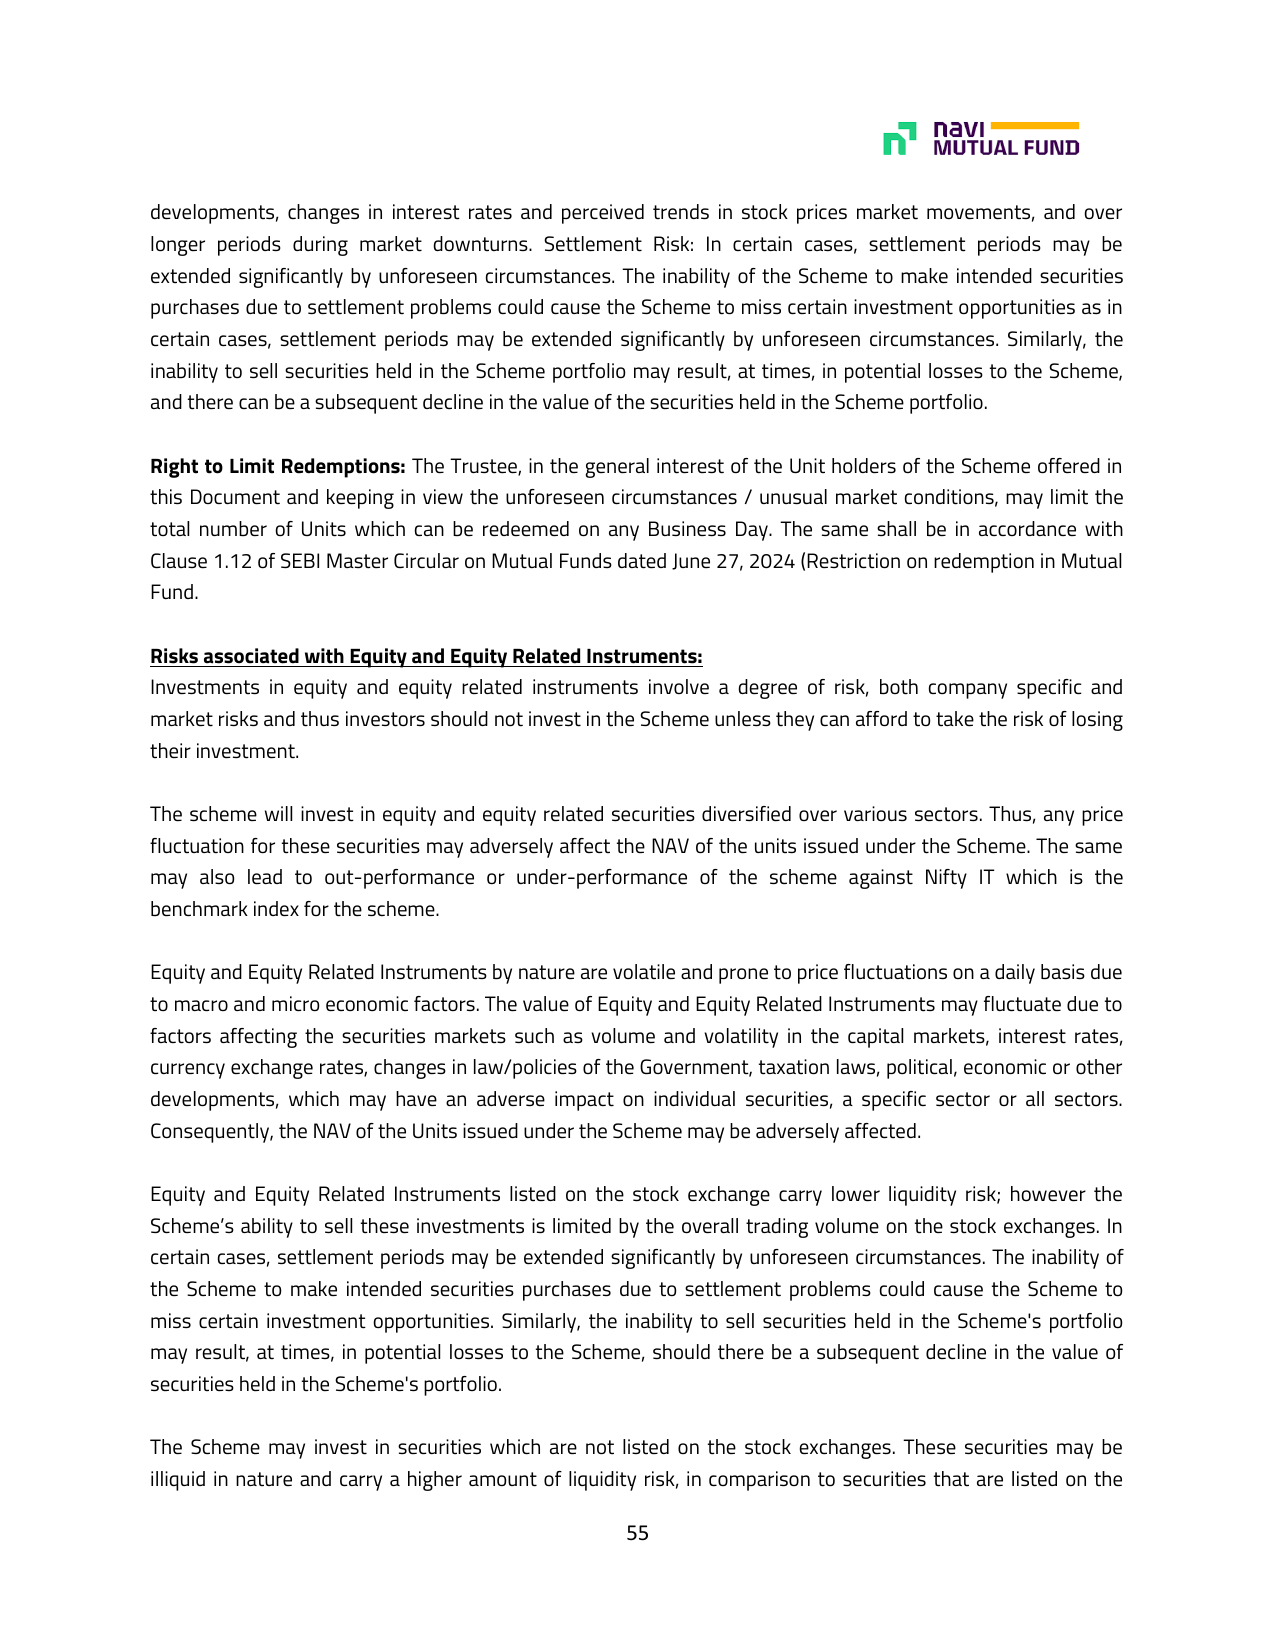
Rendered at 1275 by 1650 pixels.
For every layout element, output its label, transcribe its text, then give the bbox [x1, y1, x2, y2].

text Equity and Equity Related Instruments listed on the stock exchange carry lower liquidity risk; however the Scheme’s ability to sell these investments is limited by the overall trading volume on the stock exchanges. In certain cases, settlement periods may be extended significantly by unforeseen circumstances. The inability of the Scheme to make intended securities purchases due to settlement problems could cause the Scheme to miss certain investment opportunities. Similarly, the inability to sell securities held in the Scheme's portfolio may result, at times, in potential losses to the Scheme, should there be a subsequent decline in the value of securities held in the Scheme's portfolio. [150, 1178, 1125, 1399]
text Equity and Equity Related Instruments by nature are volatile and prone to price fluctuations on a daily basis due to macro and micro economic factors. The value of Equity and Equity Related Instruments may fluctuate due to factors affecting the securities markets such as volume and volatility in the capital markets, interest rates, currency exchange rates, changes in law/policies of the Government, taxation laws, political, economic or other developments, which may have an adverse impact on individual securities, a specific sector or all sectors. Consequently, the NAV of the Units issued under the Scheme may be adversely affected. [150, 956, 1125, 1146]
picture [150, 75, 1125, 196]
text Right to Limit Redemptions: The Trustee, in the general interest of the Unit holders of the Scheme offered in this Document and keeping in view the unforeseen circumstances / unusual market conditions, may limit the total number of Units which can be redeemed on any Business Day. The same shall be in accordance with Clause 1.12 of SEBI Master Circular on Mutual Funds dated June 27, 2024 (Restriction on redemption in Mutual Fund. [150, 449, 1125, 608]
text Risks associated with Equity and Equity Related Instruments: [150, 639, 1125, 671]
text Investments in equity and equity related instruments involve a degree of risk, both company specific and market risks and thus investors should not invest in the Scheme unless they can afford to take the risk of losing their investment. [150, 671, 1125, 766]
text The scheme will invest in equity and equity related securities diversified over various sectors. Thus, any price fluctuation for these securities may adversely affect the NAV of the units issued under the Scheme. The same may also lead to out-performance or under-performance of the scheme against Nifty IT which is the benchmark index for the scheme. [150, 798, 1125, 924]
